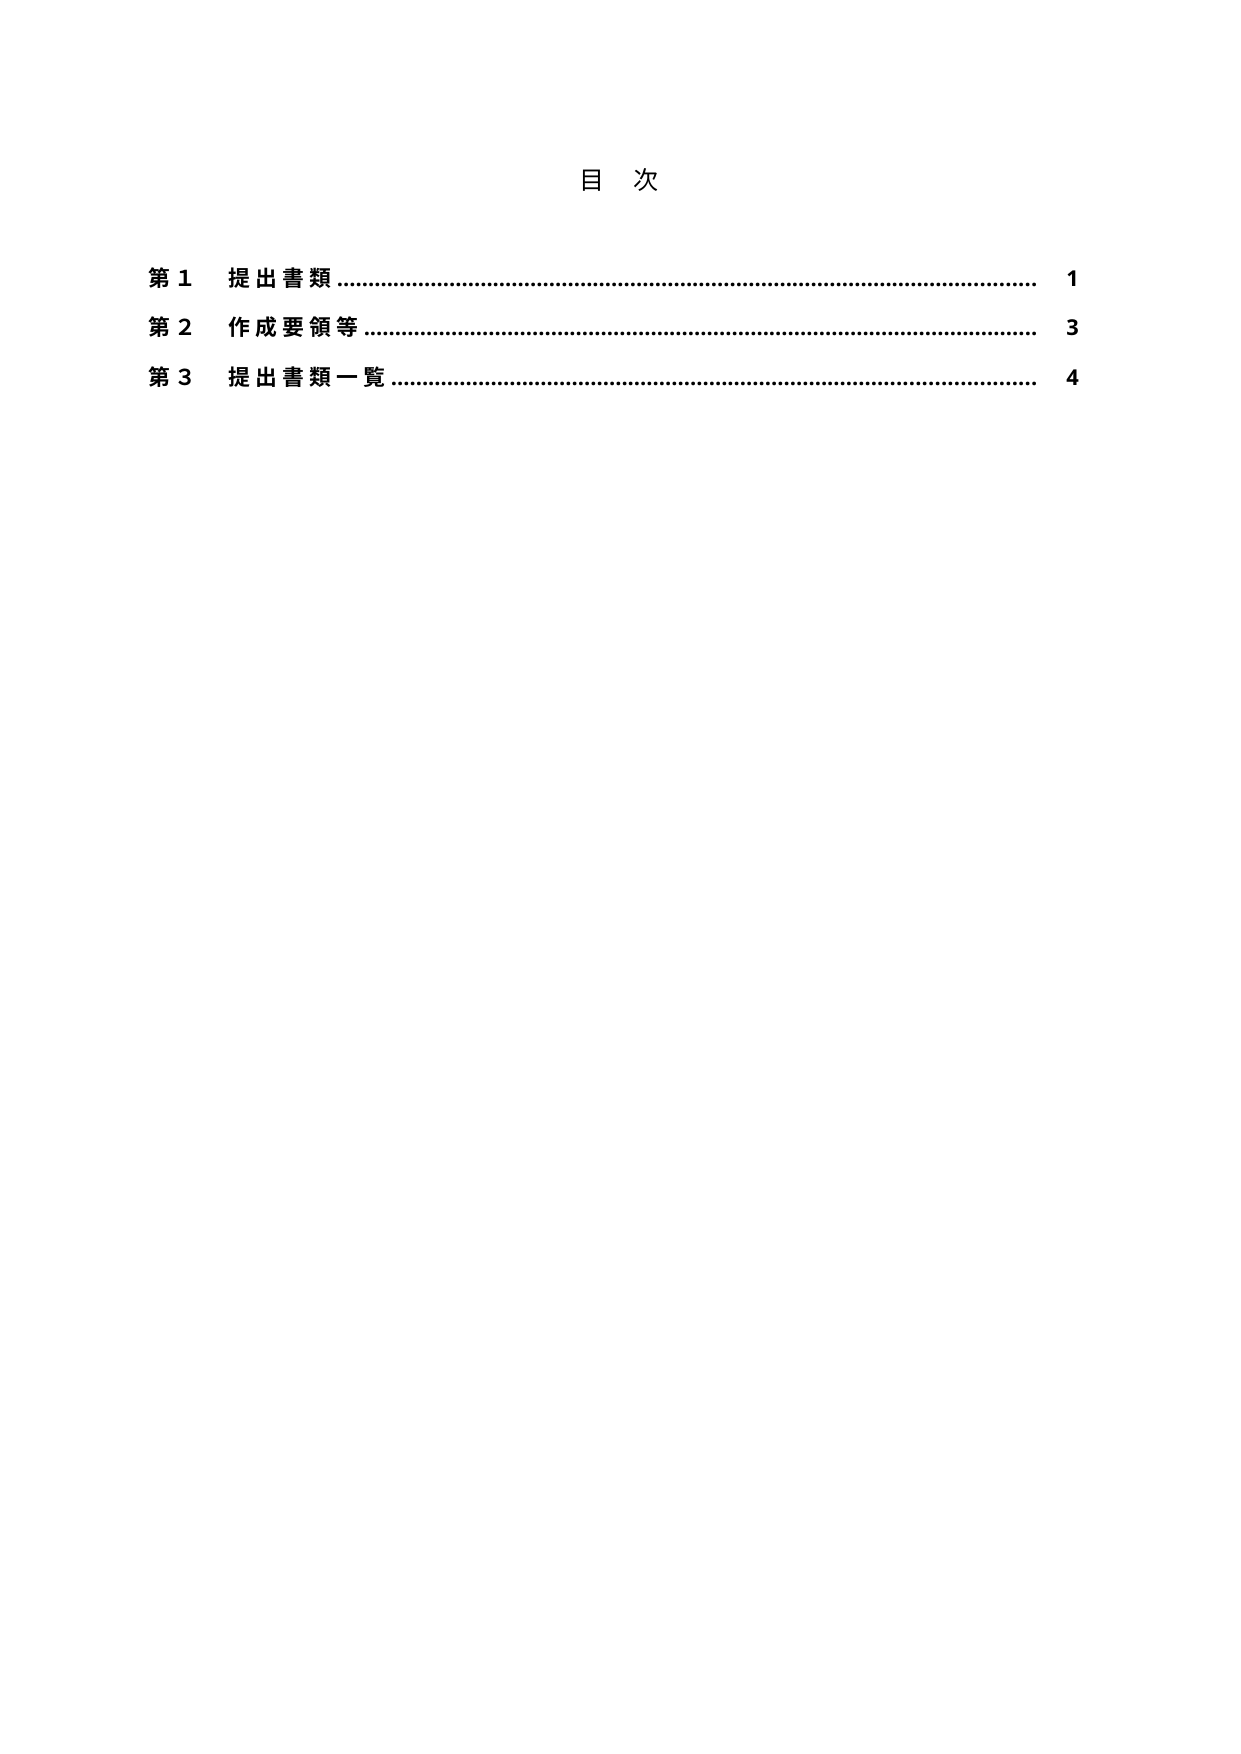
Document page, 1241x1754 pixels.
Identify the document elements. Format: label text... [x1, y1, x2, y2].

text 第２ 作成要領等 3 [148, 302, 1092, 351]
text 目 次 [148, 154, 1092, 203]
text 第１ 提出書類 1 [148, 253, 1092, 302]
text 第３ 提出書類一覧 4 [148, 351, 1092, 400]
